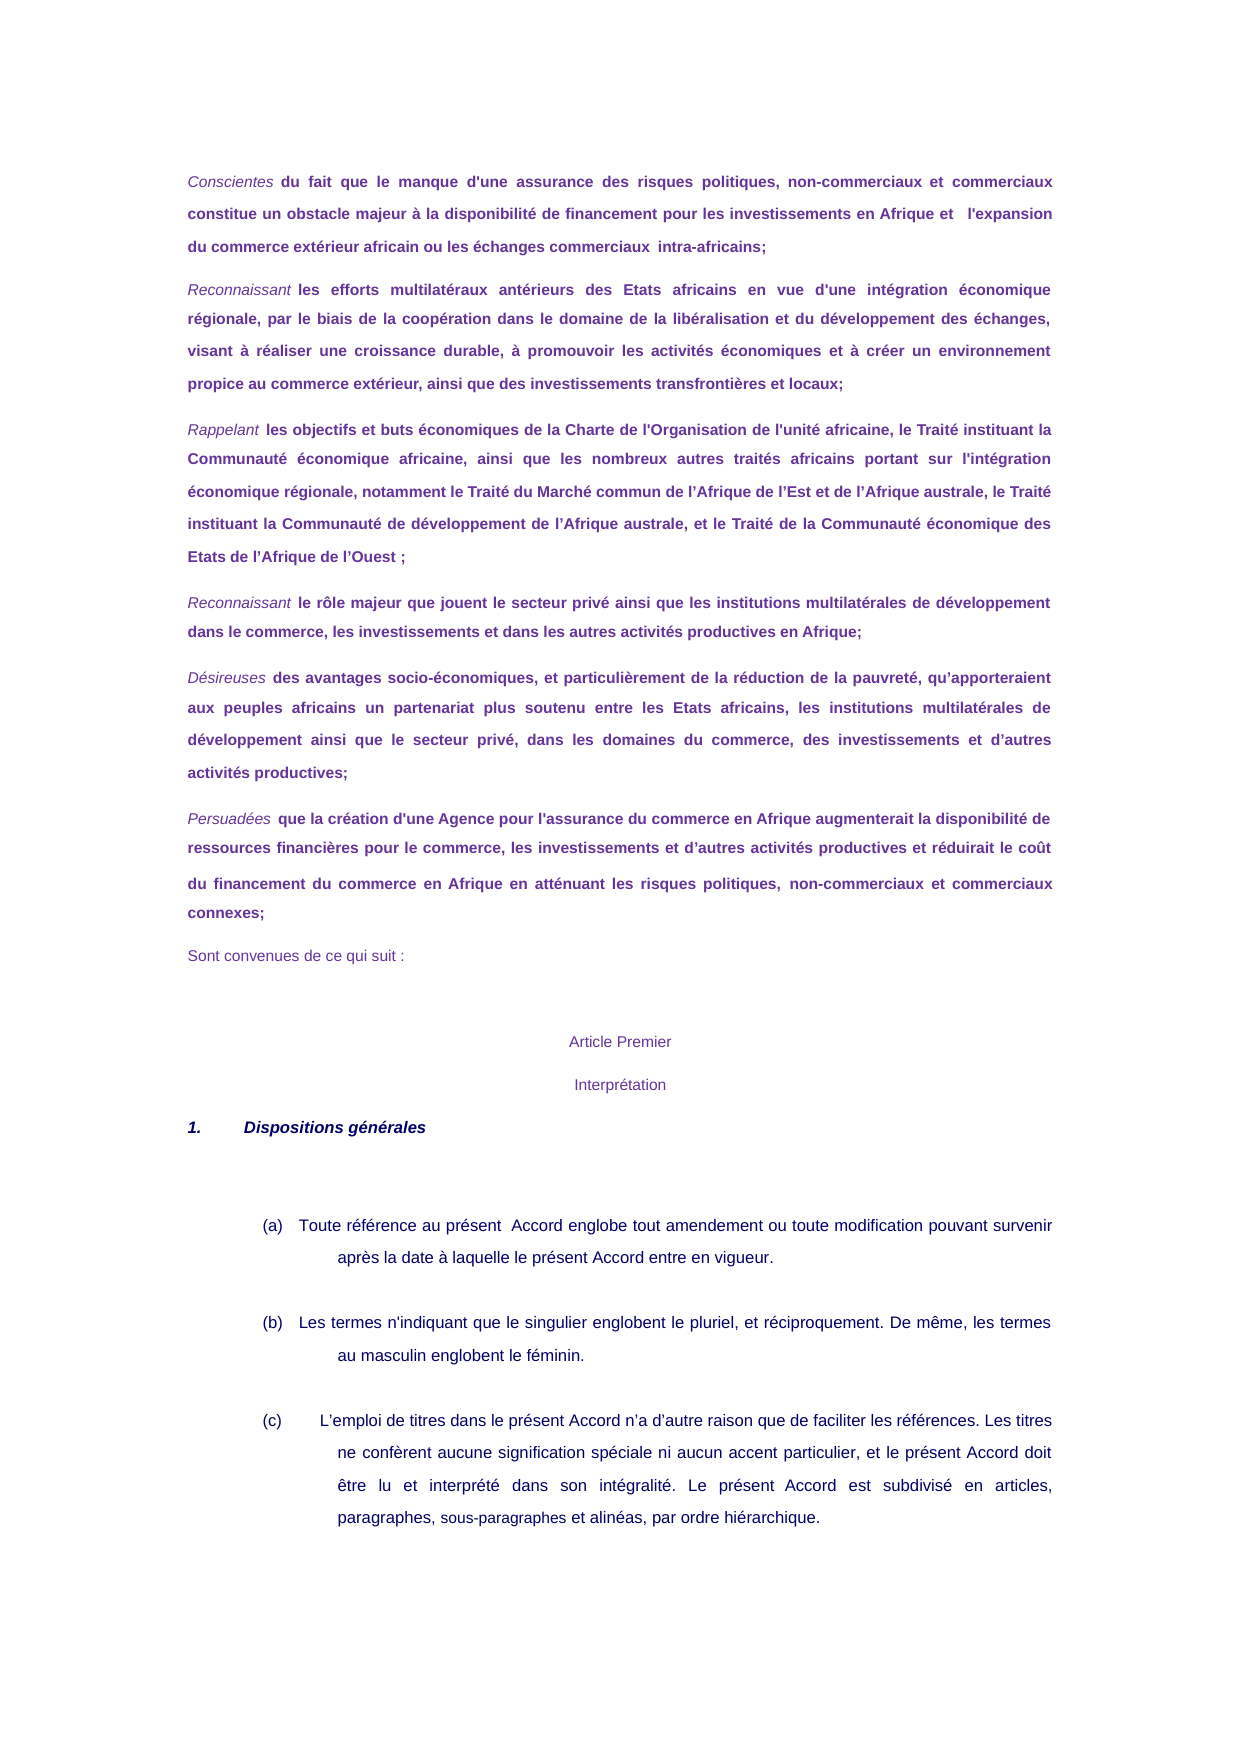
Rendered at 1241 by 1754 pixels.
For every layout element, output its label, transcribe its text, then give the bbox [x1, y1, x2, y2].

text Sont convenues de ce qui suit : [187, 939, 1053, 972]
text (b) Les termes n'indiquant que le singulier englobent le pluriel, et réciproquement. De même, les termes au masculin englobent le féminin. [262, 1306, 1053, 1371]
text Désireuses des avantages socio-économiques, et particulièrement de la réduction de la pauvreté, qu’apporteraient aux peuples africains un partenariat plus soutenu entre les Etats africains, les institutions multilatérales de développement ainsi que le secteur privé, dans les domaines du commerce, des investissements et d’autres activités productives; [187, 659, 1053, 789]
text (a) Toute référence au présent Accord englobe tout amendement ou toute modification pouvant survenir après la date à laquelle le présent Accord entre en vigueur. [262, 1209, 1053, 1274]
text Article Premier [187, 1025, 1053, 1058]
text Rappelant les objectifs et buts économiques de la Charte de l'Organisation de l'unité africaine, le Traité instituant la Communauté économique africaine, ainsi que les nombreux autres traités africains portant sur l'intégration économique régionale, notamment le Traité du Marché commun de l’Afrique de l’Est et de l’Afrique australe, le Traité instituant la Communauté de développement de l’Afrique australe, et le Traité de la Communauté économique des Etats de l’Afrique de l’Ouest ; [187, 410, 1053, 573]
text Reconnaissant les efforts multilatéraux antérieurs des Etats africains en vue d'une intégration économique régionale, par le biais de la coopération dans le domaine de la libéralisation et du développement des échanges, visant à réaliser une croissance durable, à promouvoir les activités économiques et à créer un environnement propice au commerce extérieur, ainsi que des investissements transfrontières et locaux; [187, 270, 1053, 400]
text 1. Dispositions générales [187, 1111, 1053, 1209]
text Conscientes du fait que le manque d'une assurance des risques politiques, non-commerciaux et commerciaux constitue un obstacle majeur à la disponibilité de financement pour les investissements en Afrique et l'expansion du commerce extérieur africain ou les échanges commerciaux intra-africains; [187, 162, 1053, 259]
text Reconnaissant le rôle majeur que jouent le secteur privé ainsi que les institutions multilatérales de développement dans le commerce, les investissements et dans les autres activités productives en Afrique; [187, 583, 1053, 648]
text Persuadées que la création d'une Agence pour l'assurance du commerce en Afrique augmenterait la disponibilité de ressources financières pour le commerce, les investissements et d’autres activités productives et réduirait le coût du financement du commerce en Afrique en atténuant les risques politiques, non-commerciaux et commerciaux connexes; [187, 799, 1053, 929]
text (c) L’emploi de titres dans le présent Accord n’a d’autre raison que de faciliter les références. Les titres ne confèrent aucune signification spéciale ni aucun accent particulier, et le présent Accord doit être lu et interprété dans son intégralité. Le présent Accord est subdivisé en articles, paragraphes, sous-paragraphes et alinéas, par ordre hiérarchique. [262, 1404, 1053, 1534]
text Interprétation [187, 1068, 1053, 1101]
